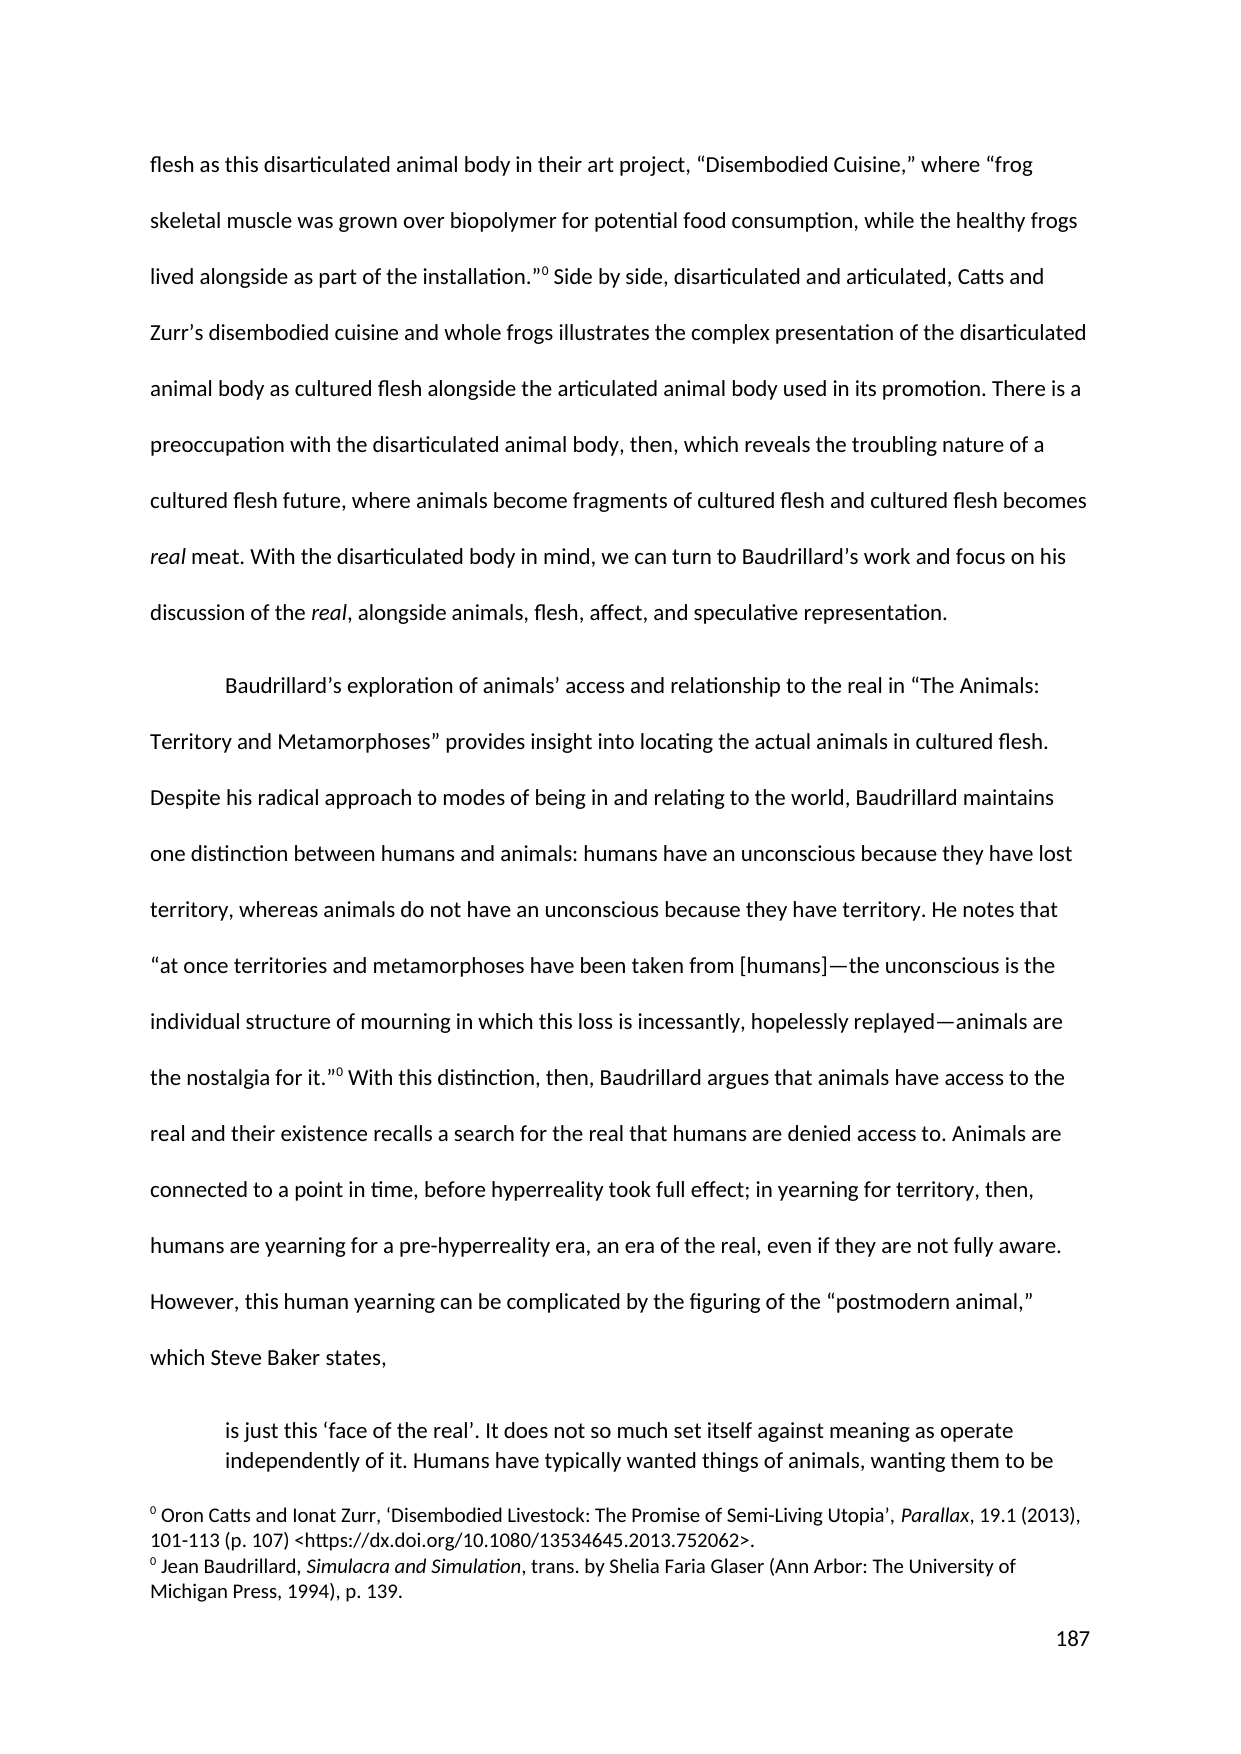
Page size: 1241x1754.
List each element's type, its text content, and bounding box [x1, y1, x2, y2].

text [225, 1416, 1090, 1474]
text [150, 150, 1090, 626]
text Baudrillard’s exploration of animals’ access and relationship to the real in “The Animals: Territory and Metamorphoses” provides insight into locating the actual animals in cultured flesh. Despite his radical approach to modes of being in and relating to the world, Baudrillard maintains one distinction between humans and animals: humans have an unconscious because they have lost territory, whereas animals do not have an unconscious because they have territory. He notes that “at once territories and metamorphoses have been taken from [humans]—the unconscious is the individual structure of mourning in which this loss is incessantly, hopelessly replayed—animals are the nostalgia for it.” With this distinction, then, Baudrillard argues that animals have access to the real and their existence recalls a search for the real that humans are denied access to. Animals are connected to a point in time, before hyperreality took full effect; in yearning for territory, then, humans are yearning for a pre-hyperreality era, an era of the real, even if they are not fully aware. However, this human yearning can be complicated by the figuring of the “postmodern animal,” which Steve Baker states, [150, 671, 1090, 1372]
